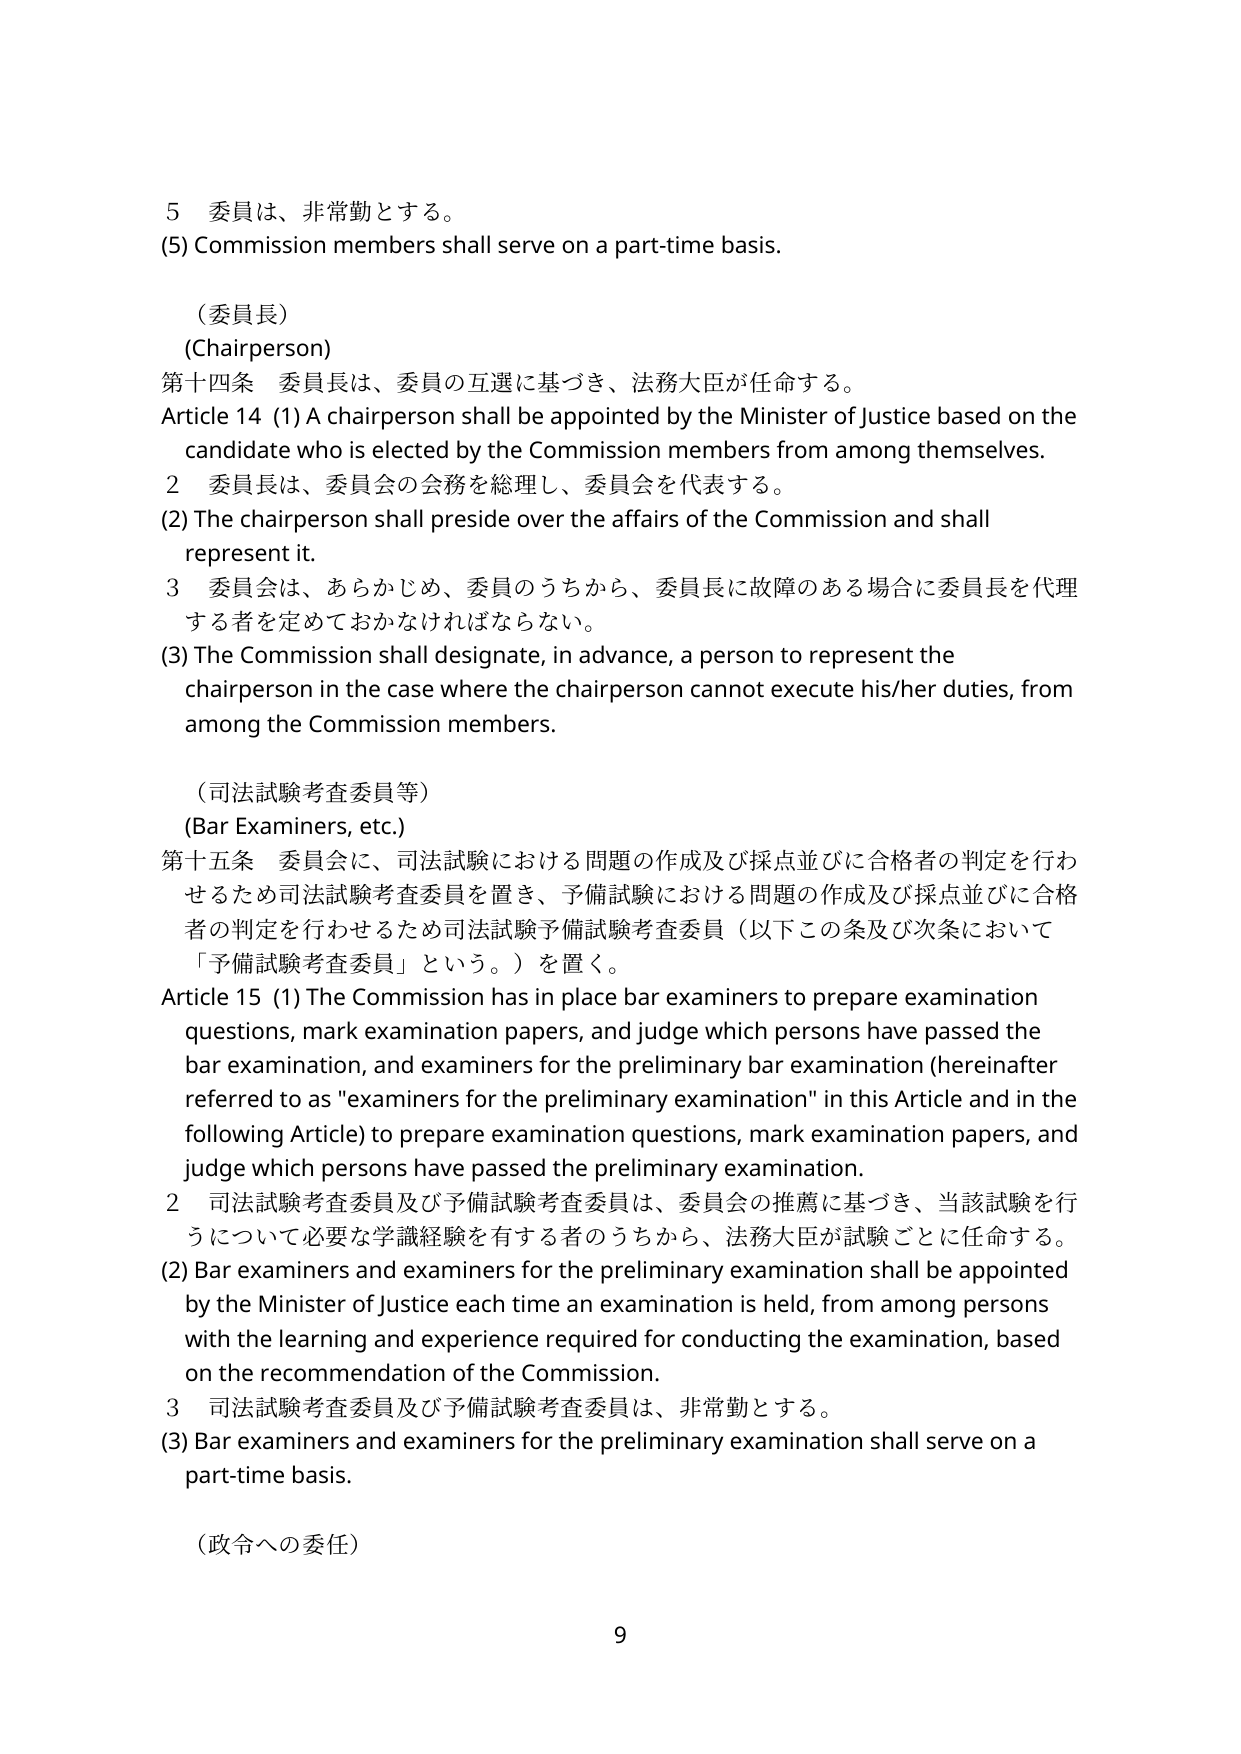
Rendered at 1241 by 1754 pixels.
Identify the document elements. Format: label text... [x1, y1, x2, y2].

text Article 15 (1) The Commission has in place bar examiners to prepare examination questions, mark examination papers, and judge which persons have passed the bar examination, and examiners for the preliminary bar examination (hereinafter referred to as "examiners for the preliminary examination" in this Article and in the following Article) to prepare examination questions, mark examination papers, and judge which persons have passed the preliminary examination. [161, 979, 1079, 1184]
text (2) The chairperson shall preside over the affairs of the Commission and shall represent it. [161, 501, 1079, 569]
text (3) The Commission shall designate, in advance, a person to represent the chairperson in the case where the chairperson cannot execute his/her duties, from among the Commission members. [161, 638, 1079, 740]
text (Bar Examiners, etc.) [184, 809, 1079, 843]
text (Chairperson) [184, 330, 1079, 364]
text （委員長） [184, 296, 1079, 330]
text ３ 司法試験考査委員及び予備試験考査委員は、非常勤とする。 [161, 1389, 1079, 1424]
text （政令への委任） [184, 1526, 1079, 1560]
text (3) Bar examiners and examiners for the preliminary examination shall serve on a part-time basis. [161, 1424, 1079, 1492]
text （司法試験考査委員等） [184, 774, 1079, 809]
text 第十四条 委員長は、委員の互選に基づき、法務大臣が任命する。 [161, 364, 1079, 399]
text (5) Commission members shall serve on a part-time basis. [161, 228, 1079, 262]
text (2) Bar examiners and examiners for the preliminary examination shall be appointed by the Minister of Justice each time an examination is held, from among persons with the learning and experience required for conducting the examination, based on the recommendation of the Commission. [161, 1253, 1079, 1389]
text ５ 委員は、非常勤とする。 [161, 194, 1079, 228]
text ２ 委員長は、委員会の会務を総理し、委員会を代表する。 [161, 467, 1079, 501]
text ２ 司法試験考査委員及び予備試験考査委員は、委員会の推薦に基づき、当該試験を行うについて必要な学識経験を有する者のうちから、法務大臣が試験ごとに任命する。 [161, 1184, 1079, 1253]
text ３ 委員会は、あらかじめ、委員のうちから、委員長に故障のある場合に委員長を代理する者を定めておかなければならない。 [161, 569, 1079, 638]
text Article 14 (1) A chairperson shall be appointed by the Minister of Justice based on the candidate who is elected by the Commission members from among themselves. [161, 399, 1079, 467]
text 第十五条 委員会に、司法試験における問題の作成及び採点並びに合格者の判定を行わせるため司法試験考査委員を置き、予備試験における問題の作成及び採点並びに合格者の判定を行わせるため司法試験予備試験考査委員（以下この条及び次条において「予備試験考査委員」という。）を置く。 [161, 843, 1079, 979]
